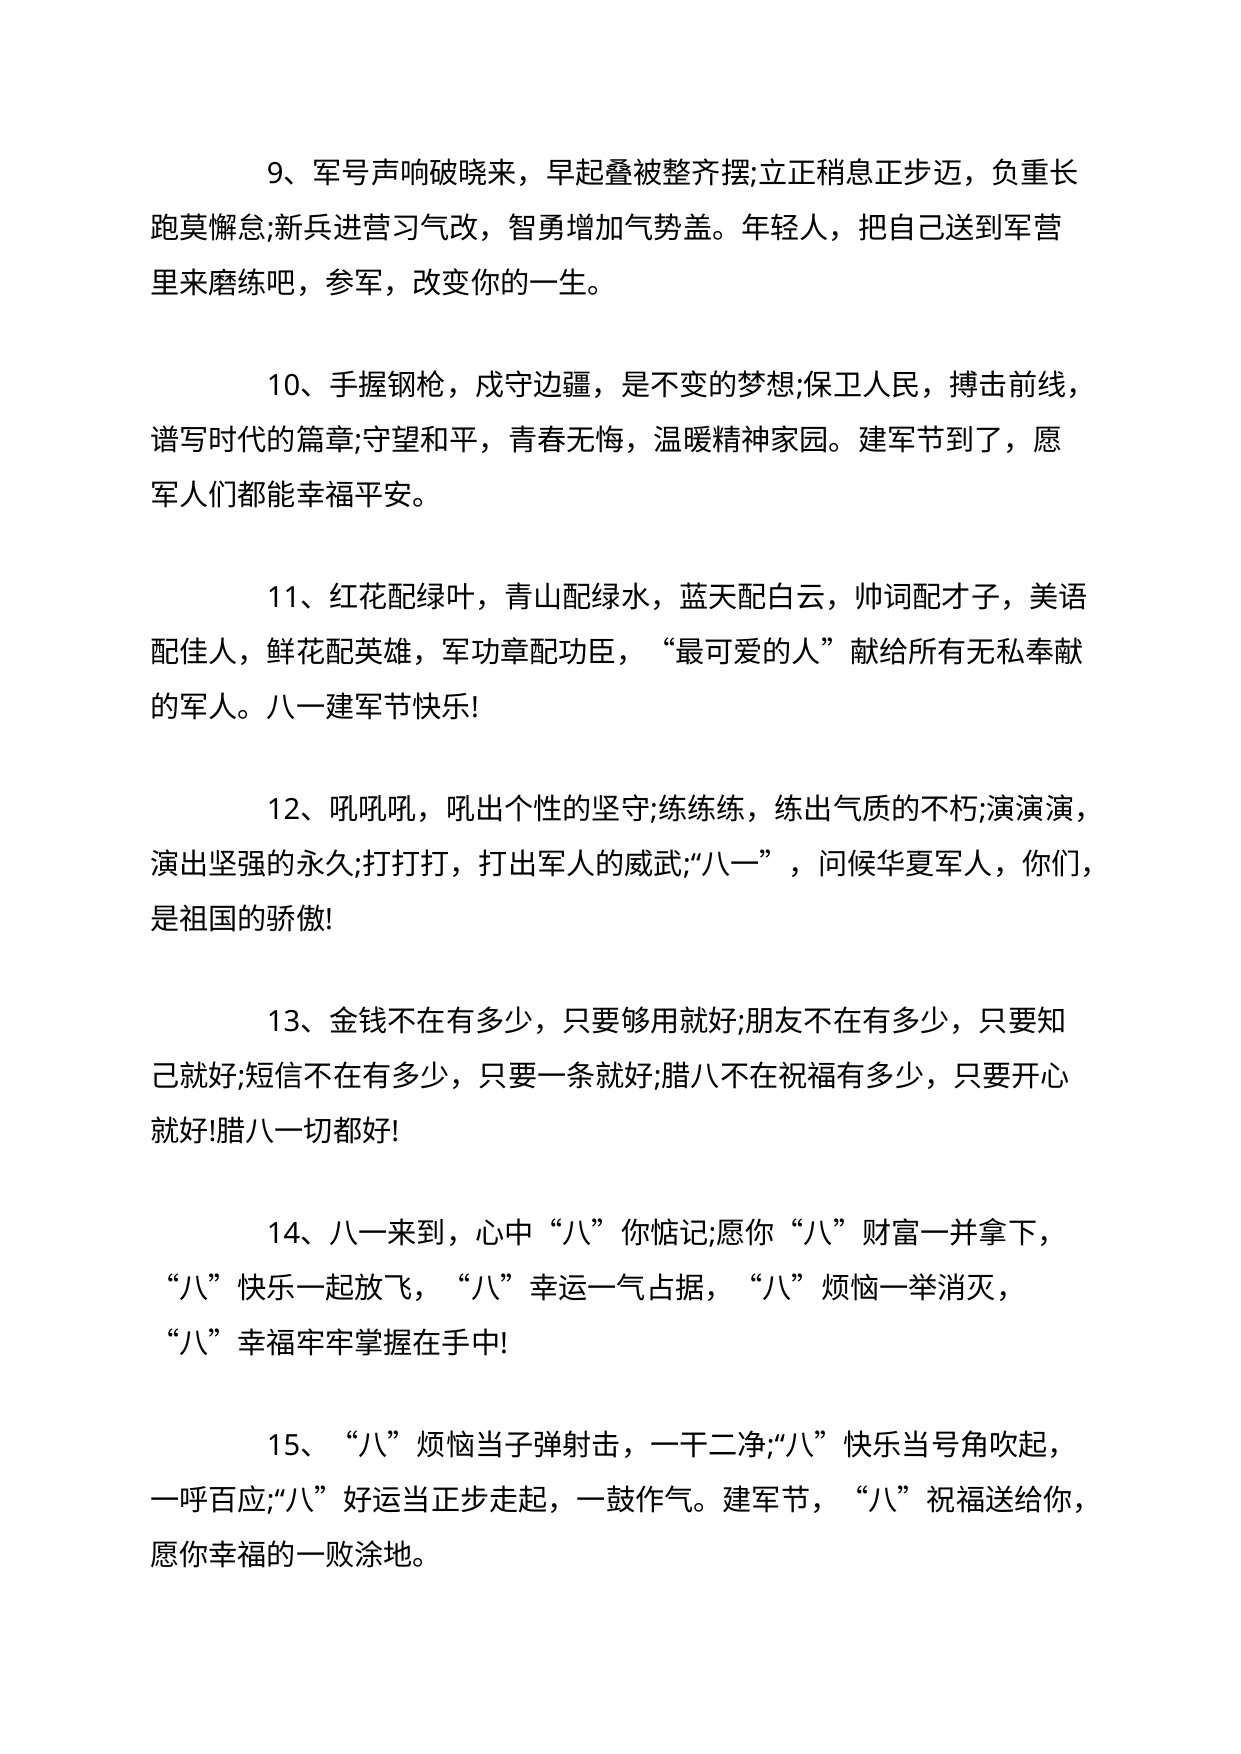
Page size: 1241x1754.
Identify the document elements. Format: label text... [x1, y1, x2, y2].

text 10、手握钢枪，戍守边疆，是不变的梦想;保卫人民，搏击前线，谱写时代的篇章;守望和平，青春无悔，温暖精神家园。建军节到了，愿军人们都能幸福平安。 [150, 362, 1090, 514]
text 12、吼吼吼，吼出个性的坚守;练练练，练出气质的不朽;演演演，演出坚强的永久;打打打，打出军人的威武;“八一”，问候华夏军人，你们，是祖国的骄傲! [150, 785, 1090, 938]
text 14、八一来到，心中“八”你惦记;愿你“八”财富一并拿下，“八”快乐一起放飞，“八”幸运一气占据，“八”烦恼一举消灭，“八”幸福牢牢掌握在手中! [150, 1209, 1090, 1362]
text 11、红花配绿叶，青山配绿水，蓝天配白云，帅词配才子，美语配佳人，鲜花配英雄，军功章配功臣，“最可爱的人”献给所有无私奉献的军人。八一建军节快乐! [150, 573, 1090, 726]
text 13、金钱不在有多少，只要够用就好;朋友不在有多少，只要知己就好;短信不在有多少，只要一条就好;腊八不在祝福有多少，只要开心就好!腊八一切都好! [150, 997, 1090, 1150]
text 9、军号声响破晓来，早起叠被整齐摆;立正稍息正步迈，负重长跑莫懈怠;新兵进营习气改，智勇增加气势盖。年轻人，把自己送到军营里来磨练吧，参军，改变你的一生。 [150, 150, 1090, 302]
text 15、“八”烦恼当子弹射击，一干二净;“八”快乐当号角吹起，一呼百应;“八”好运当正步走起，一鼓作气。建军节，“八”祝福送给你，愿你幸福的一败涂地。 [150, 1421, 1090, 1573]
